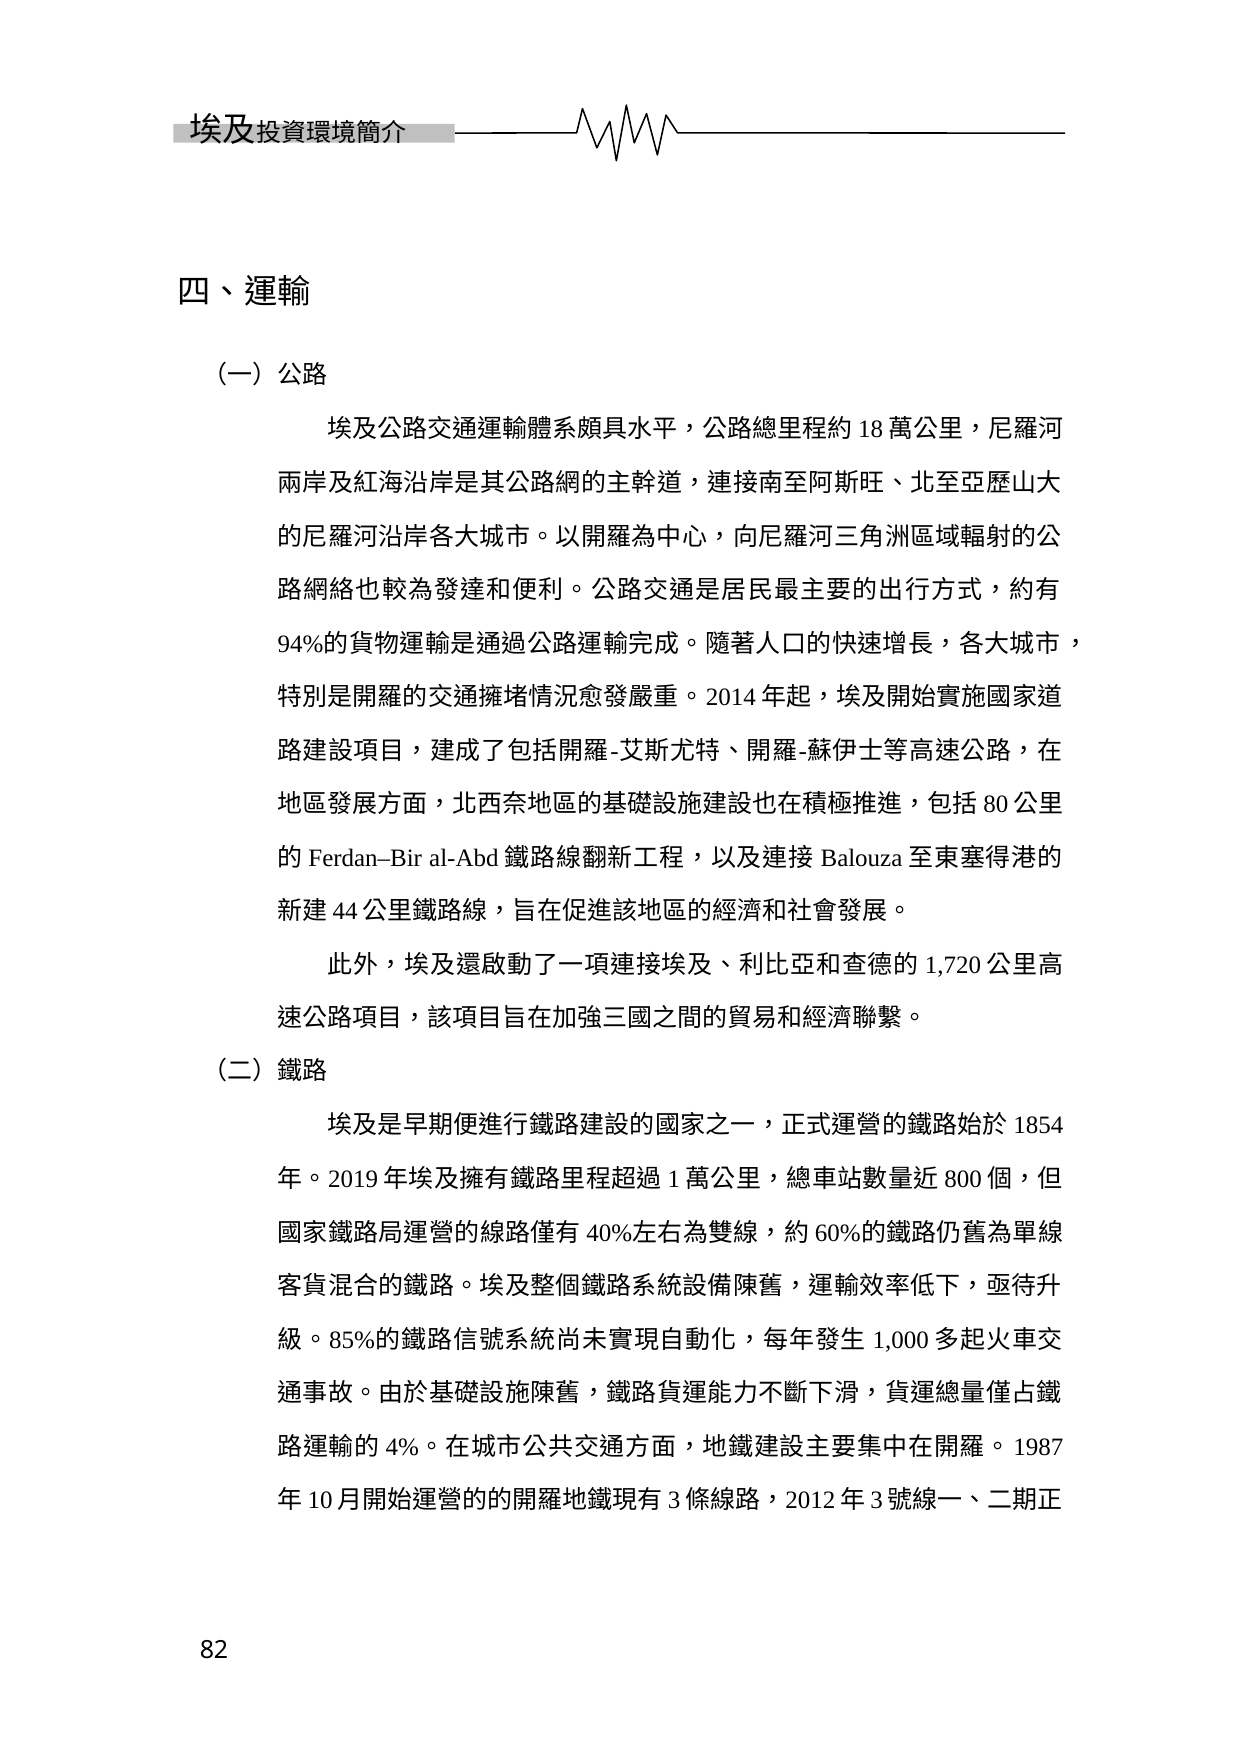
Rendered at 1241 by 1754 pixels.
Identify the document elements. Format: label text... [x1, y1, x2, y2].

text 四、運輸 [177, 264, 1063, 317]
text 此外，埃及還啟動了一項連接埃及、利比亞和查德的1,720公里高速公路項目，該項目旨在加強三國之間的貿易和經濟聯繫。 [277, 936, 1063, 1043]
text 埃及公路交通運輸體系頗具水平，公路總里程約18萬公里，尼羅河兩岸及紅海沿岸是其公路網的主幹道，連接南至阿斯旺、北至亞歷山大的尼羅河沿岸各大城市。以開羅為中心，向尼羅河三角洲區域輻射的公路網絡也較為發達和便利。公路交通是居民最主要的出行方式，約有94%的貨物運輸是通過公路運輸完成。隨著人口的快速增長，各大城市，特別是開羅的交通擁堵情況愈發嚴重。2014年起，埃及開始實施國家道路建設項目，建成了包括開羅-艾斯尤特、開羅-蘇伊士等高速公路，在地區發展方面，北西奈地區的基礎設施建設也在積極推進，包括80公里的Ferdan–Bir al-Abd鐵路線翻新工程，以及連接Balouza至東塞得港的新建44公里鐵路線，旨在促進該地區的經濟和社會發展。 [277, 400, 1063, 936]
text （二）鐵路 [202, 1043, 1063, 1096]
text （一）公路 [202, 347, 1063, 400]
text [277, 1096, 1063, 1524]
